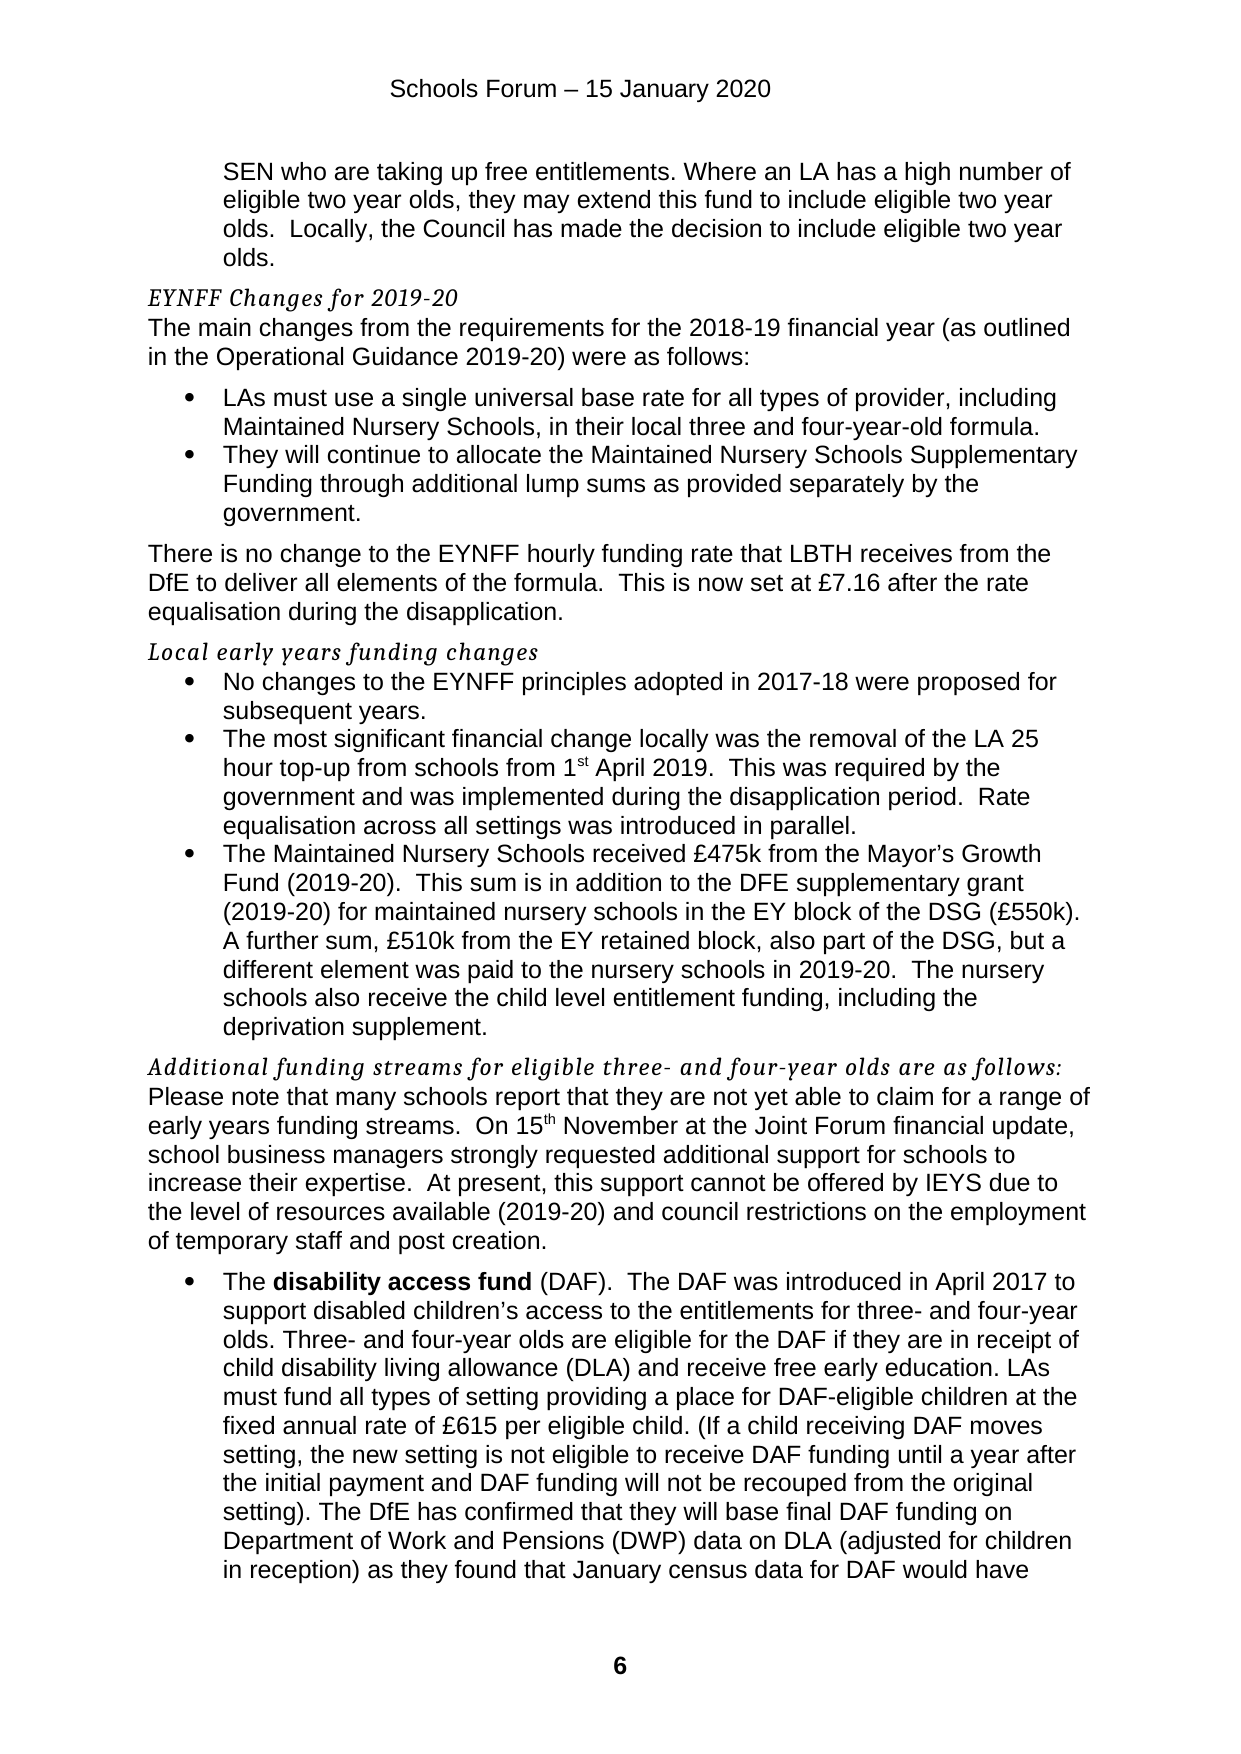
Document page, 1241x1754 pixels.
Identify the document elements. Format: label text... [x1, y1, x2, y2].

list LAs must use a single universal base rate for all types of provider, including Maintained Nursery Schools, in their local three and four-year-old formula. [185, 383, 1092, 440]
text There is no change to the EYNFF hourly funding rate that LBTH receives from the DfE to deliver all elements of the formula. This is now set at £7.16 after the rate equalisation during the disapplication. [148, 539, 1092, 626]
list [185, 157, 1092, 272]
list No changes to the EYNFF principles adopted in 2017-18 were proposed for subsequent years. [185, 667, 1092, 724]
subtitle Local early years funding changes [148, 638, 1092, 667]
list The Maintained Nursery Schools received £475k from the Mayor’s Growth Fund (2019-20). This sum is in addition to the DFE supplementary grant (2019-20) for maintained nursery schools in the EY block of the DSG (£550k). A further sum, £510k from the EY retained block, also part of the DSG, but a different element was paid to the nursery schools in 2019-20. The nursery schools also receive the child level entitlement funding, including the deprivation supplement. [185, 839, 1092, 1041]
text The main changes from the requirements for the 2018-19 financial year (as outlined in the Operational Guidance 2019-20) were as follows: [148, 313, 1092, 370]
list They will continue to allocate the Maintained Nursery Schools Supplementary Funding through additional lump sums as provided separately by the government. [185, 440, 1092, 527]
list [185, 1267, 1092, 1583]
list The most significant financial change locally was the removal of the LA 25 hour top-up from schools from 1st April 2019. This was required by the government and was implemented during the disapplication period. Rate equalisation across all settings was introduced in parallel. [185, 724, 1092, 839]
subtitle Additional funding streams for eligible three- and four-year olds are as follows: [148, 1053, 1092, 1082]
subtitle EYNFF Changes for 2019-20 [148, 284, 1092, 313]
text Please note that many schools report that they are not yet able to claim for a range of early years funding streams. On 15th November at the Joint Forum financial update, school business managers strongly requested additional support for schools to increase their expertise. At present, this support cannot be offered by IEYS due to the level of resources available (2019-20) and council restrictions on the employment of temporary staff and post creation. [148, 1082, 1092, 1254]
